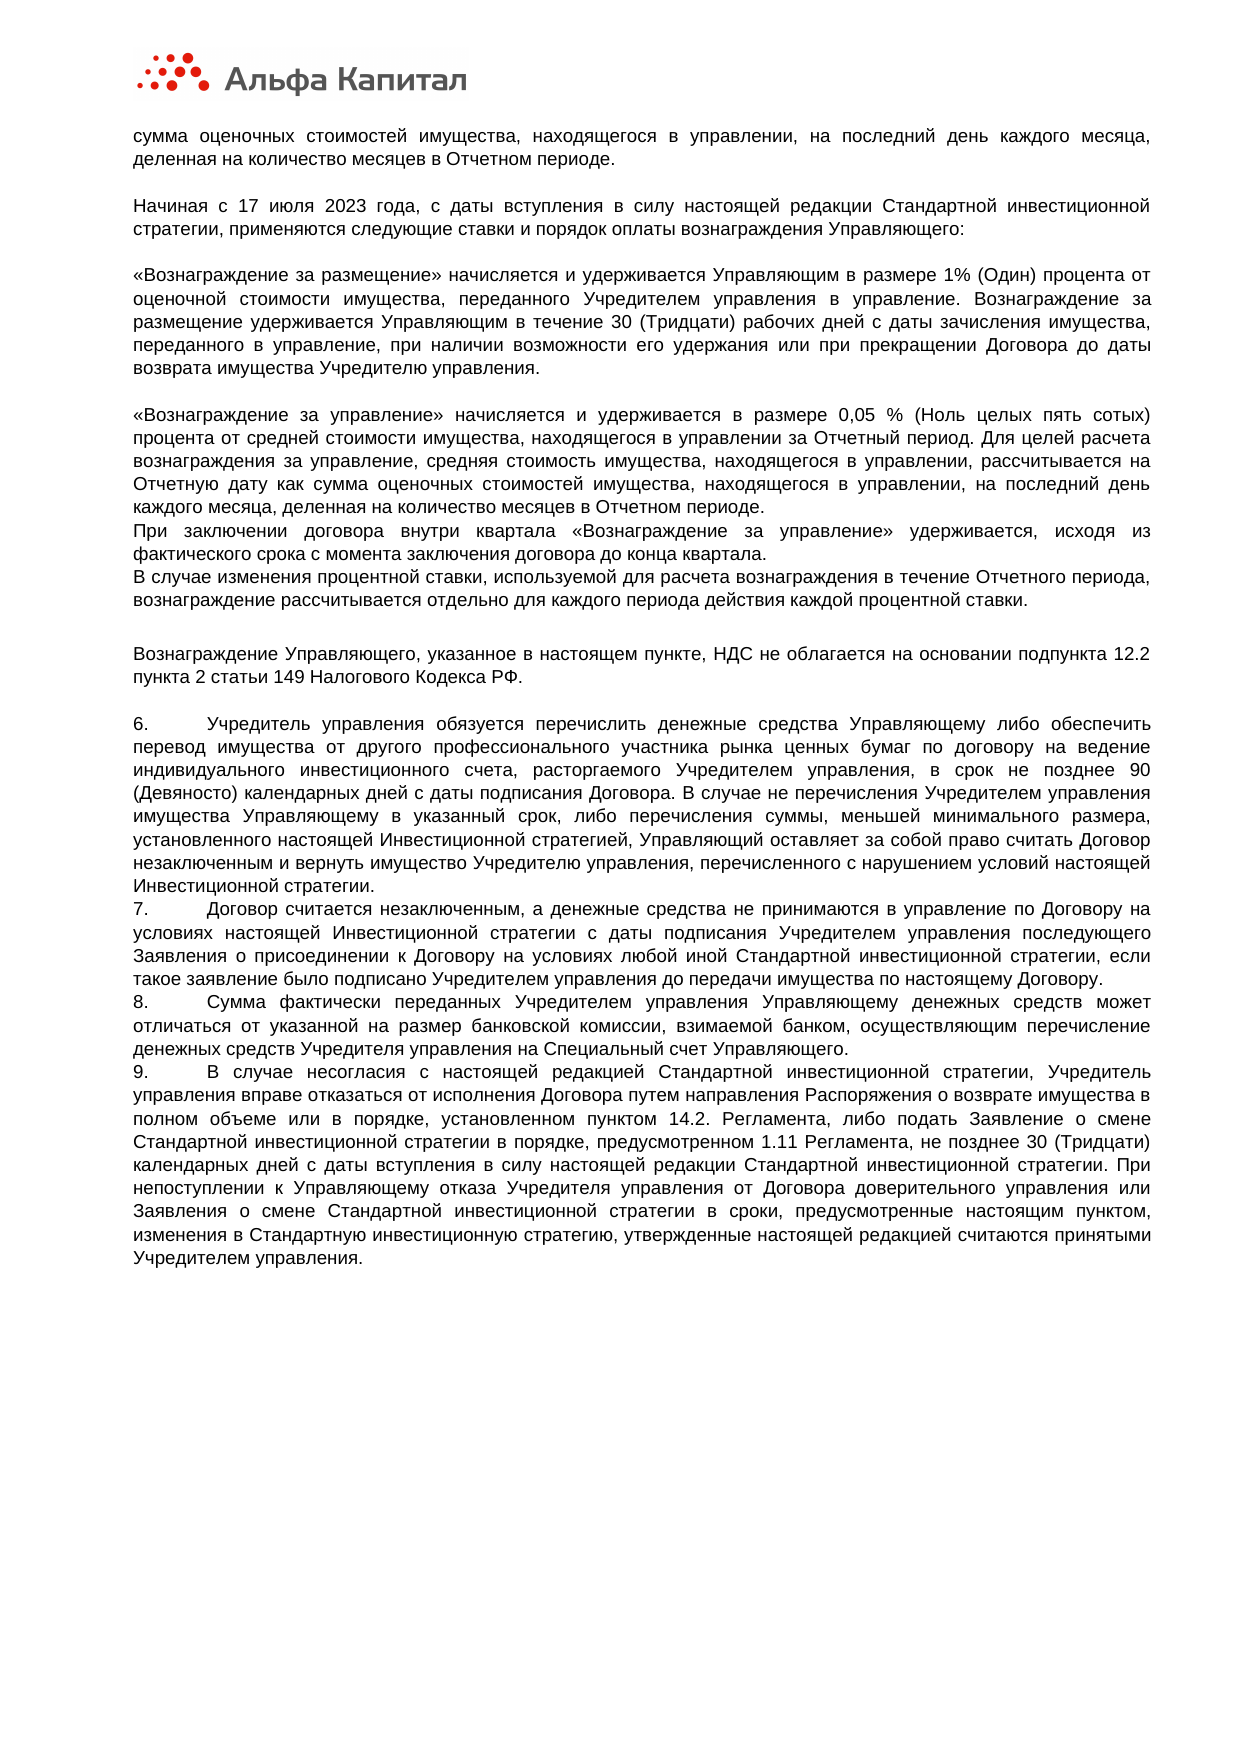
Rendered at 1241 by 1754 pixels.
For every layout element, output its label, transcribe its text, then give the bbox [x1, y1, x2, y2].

text 9. В случае несогласия с настоящей редакцией Стандартной инвестиционной стратегии, Учредитель управления вправе отказаться от исполнения Договора путем направления Распоряжения о возврате имущества в полном объеме или в порядке, установленном пунктом 14.2. Регламента, либо подать Заявление о смене Стандартной инвестиционной стратегии в порядке, предусмотренном 1.11 Регламента, не позднее 30 (Тридцати) календарных дней с даты вступления в силу настоящей редакции Стандартной инвестиционной стратегии. При непоступлении к Управляющему отказа Учредителя управления от Договора доверительного управления или Заявления о смене Стандартной инвестиционной стратегии в сроки, предусмотренные настоящим пунктом, изменения в Стандартную инвестиционную стратегию, утвержденные настоящей редакцией считаются принятыми Учредителем управления. [133, 1061, 1152, 1268]
text 8. Сумма фактически переданных Учредителем управления Управляющему денежных средств может отличаться от указанной на размер банковской комиссии, взимаемой банком, осуществляющим перечисление денежных средств Учредителя управления на Специальный счет Управляющего. [133, 991, 1152, 1059]
text «Вознаграждение за размещение» начисляется и удерживается Управляющим в размере 1% (Один) процента от оценочной стоимости имущества, переданного Учредителем управления в управление. Вознаграждение за размещение удерживается Управляющим в течение 30 (Тридцати) рабочих дней с даты зачисления имущества, переданного в управление, при наличии возможности его удержания или при прекращении Договора до даты возврата имущества Учредителю управления. [133, 264, 1152, 378]
text 6. Учредитель управления обязуется перечислить денежные средства Управляющему либо обеспечить перевод имущества от другого профессионального участника рынка ценных бумаг по договору на ведение индивидуального инвестиционного счета, расторгаемого Учредителем управления, в срок не позднее 90 (Девяносто) календарных дней с даты подписания Договора. В случае не перечисления Учредителем управления имущества Управляющему в указанный срок, либо перечисления суммы, меньшей минимального размера, установленного настоящей Инвестиционной стратегией, Управляющий оставляет за собой право считать Договор незаключенным и вернуть имущество Учредителю управления, перечисленного с нарушением условий настоящей Инвестиционной стратегии. [133, 712, 1152, 897]
text Начиная с 17 июля 2023 года, с даты вступления в силу настоящей редакции Стандартной инвестиционной стратегии, применяются следующие ставки и порядок оплаты вознаграждения Управляющего: [133, 194, 1152, 239]
text При заключении договора внутри квартала «Вознаграждение за управление» удерживается, исходя из фактического срока с момента заключения договора до конца квартала. [133, 519, 1152, 564]
text Вознаграждение Управляющего, указанное в настоящем пункте, НДС не облагается на основании подпункта 12.2 пункта 2 статьи 149 Налогового Кодекса РФ. [133, 643, 1152, 687]
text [133, 125, 1152, 169]
text 7. Договор считается незаключенным, а денежные средства не принимаются в управление по Договору на условиях настоящей Инвестиционной стратегии с даты подписания Учредителем управления последующего Заявления о присоединении к Договору на условиях любой иной Стандартной инвестиционной стратегии, если такое заявление было подписано Учредителем управления до передачи имущества по настоящему Договору. [133, 898, 1152, 989]
picture [132, 47, 470, 101]
text «Вознаграждение за управление» начисляется и удерживается в размере 0,05 % (Ноль целых пять сотых) процента от средней стоимости имущества, находящегося в управлении за Отчетный период. Для целей расчета вознаграждения за управление, средняя стоимость имущества, находящегося в управлении, рассчитывается на Отчетную дату как сумма оценочных стоимостей имущества, находящегося в управлении, на последний день каждого месяца, деленная на количество месяцев в Отчетном периоде. [133, 403, 1152, 518]
text В случае изменения процентной ставки, используемой для расчета вознаграждения в течение Отчетного периода, вознаграждение рассчитывается отдельно для каждого периода действия каждой процентной ставки. [133, 566, 1152, 611]
